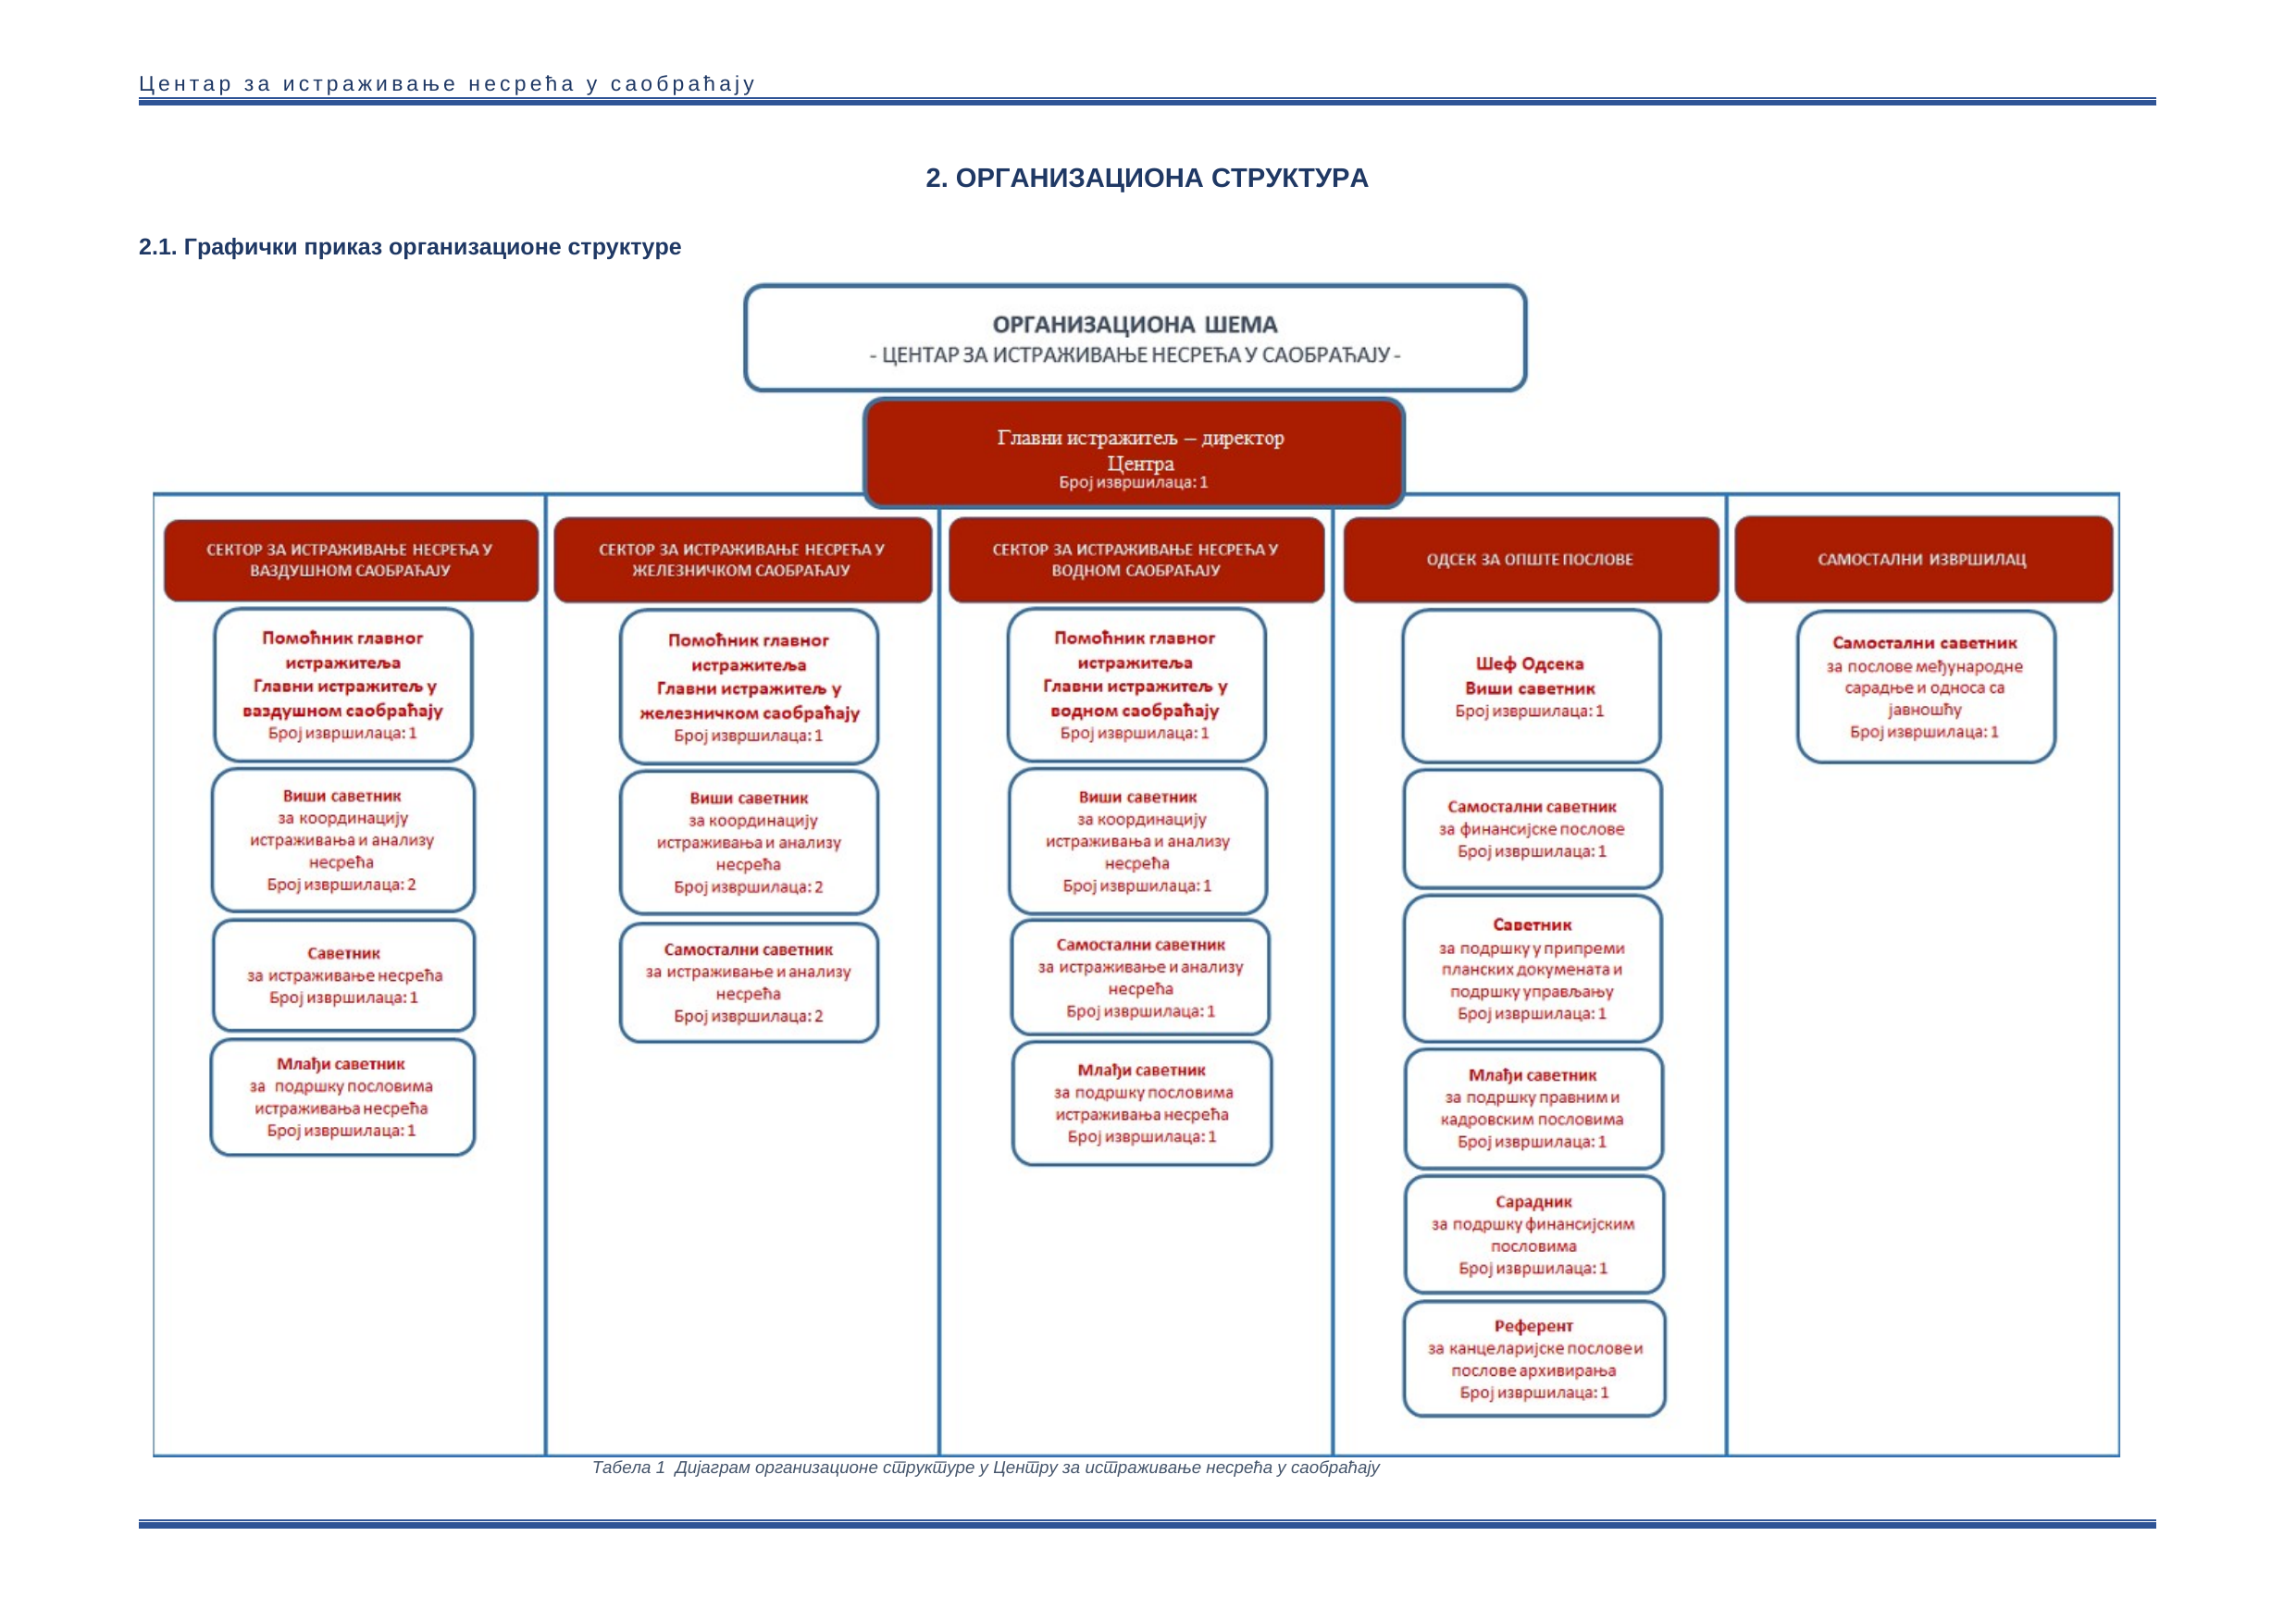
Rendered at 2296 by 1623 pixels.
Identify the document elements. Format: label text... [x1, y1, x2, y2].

text Табела 1 Дијаграм организационе структуре у Центру за истраживање несрећа у саобраћају [139, 1456, 2156, 1477]
subtitle 2. ОРГАНИЗАЦИОНА СТРУКТУРА [139, 162, 2156, 192]
picture [152, 271, 2121, 1457]
subtitle 2.1. Графички приказ организационе структуре [139, 233, 2156, 260]
